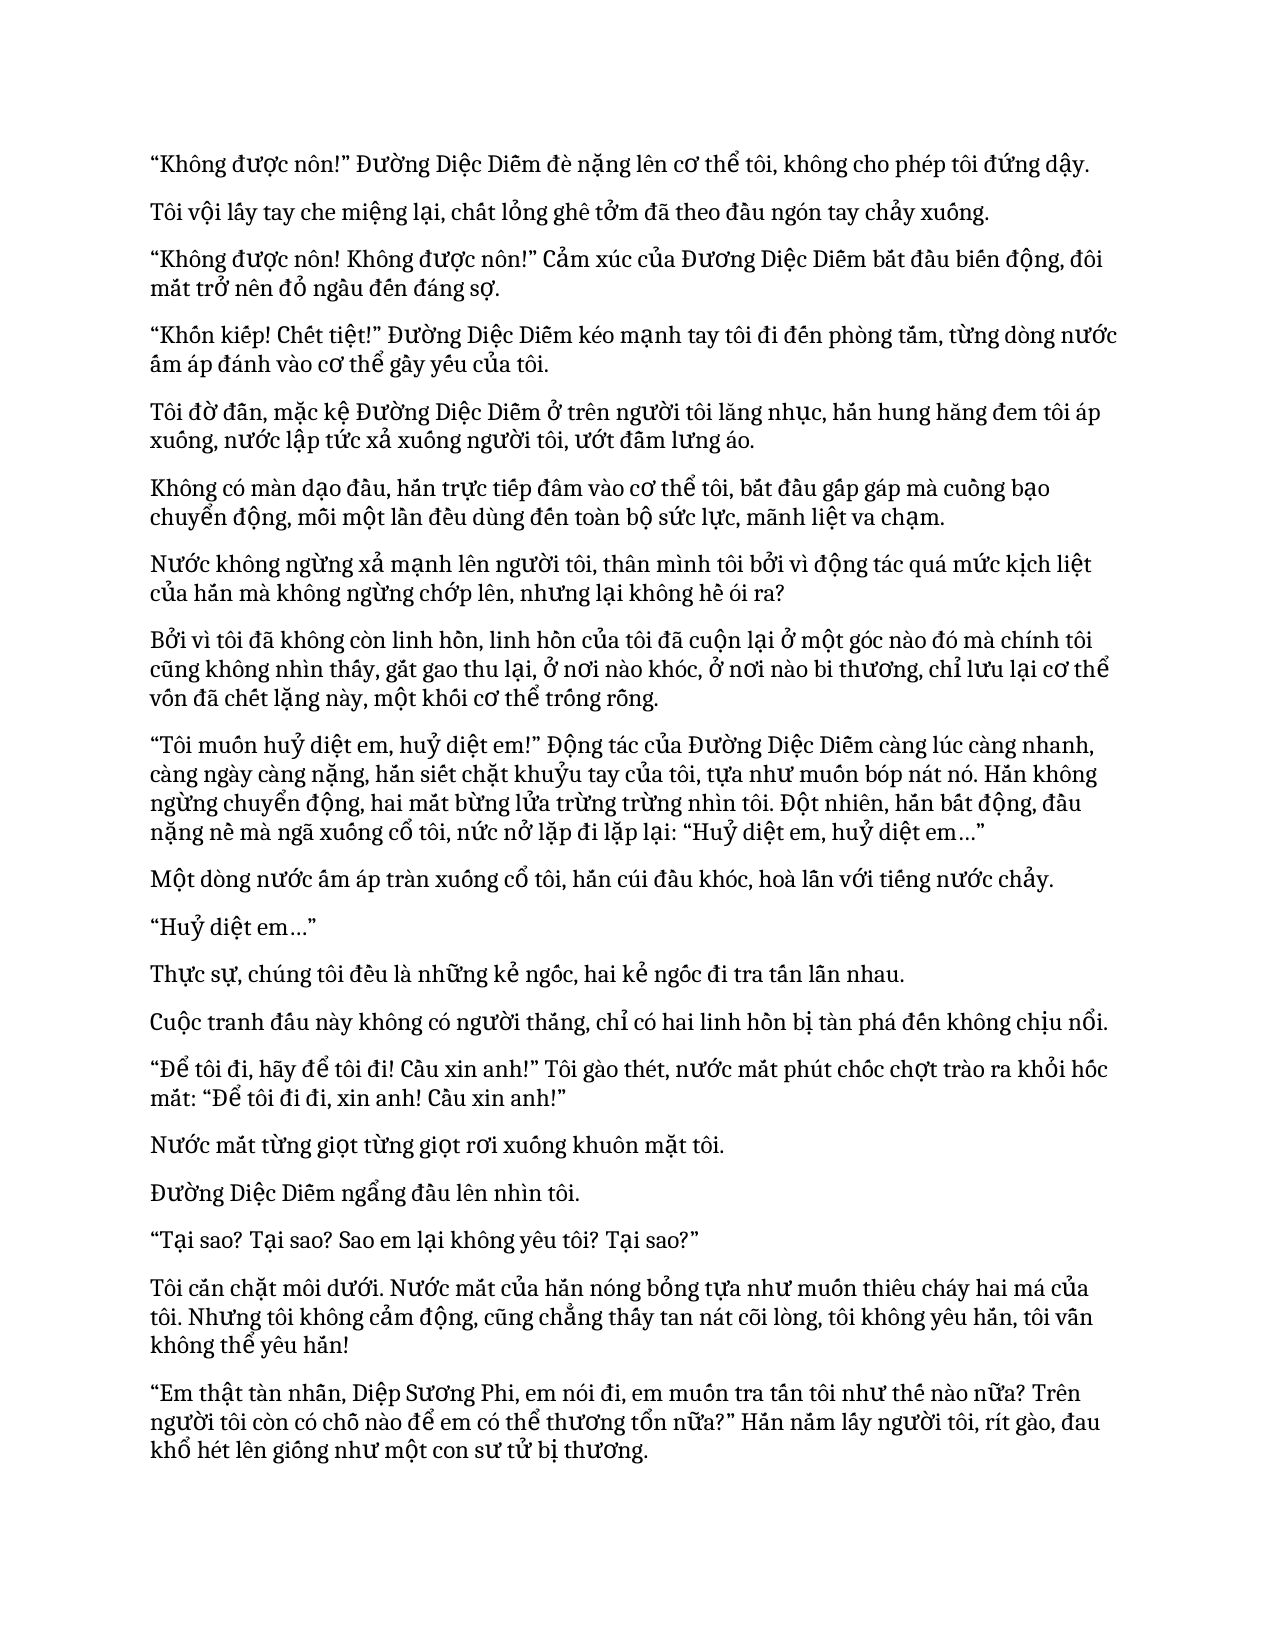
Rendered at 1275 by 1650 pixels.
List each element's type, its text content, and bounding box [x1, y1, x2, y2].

text “Tôi muốn huỷ diệt em, huỷ diệt em!” Động tác của Đường Diệc Diễm càng lúc càng nhanh, càng ngày càng nặng, hắn siết chặt khuỷu tay của tôi, tựa như muốn bóp nát nó. Hắn không ngừng chuyển động, hai mắt bừng lửa trừng trừng nhìn tôi. Đột nhiên, hắn bất động, đầu nặng nề mà ngã xuống cổ tôi, nức nở lặp đi lặp lại: “Huỷ diệt em, huỷ diệt em…” [150, 731, 1125, 846]
text Bởi vì tôi đã không còn linh hồn, linh hồn của tôi đã cuộn lại ở một góc nào đó mà chính tôi cũng không nhìn thấy, gắt gao thu lại, ở nơi nào khóc, ở nơi nào bi thương, chỉ lưu lại cơ thể vốn đã chết lặng này, một khối cơ thể trống rỗng. [150, 626, 1125, 712]
text “Em thật tàn nhẫn, Diệp Sương Phi, em nói đi, em muốn tra tấn tôi như thế nào nữa? Trên người tôi còn có chỗ nào để em có thể thương tổn nữa?” Hắn nắm lấy người tôi, rít gào, đau khổ hét lên giống như một con sư tử bị thương. [150, 1379, 1125, 1465]
text Tôi cắn chặt môi dưới. Nước mắt của hắn nóng bỏng tựa như muốn thiêu cháy hai má của tôi. Nhưng tôi không cảm động, cũng chẳng thấy tan nát cõi lòng, tôi không yêu hắn, tôi vẫn không thể yêu hắn! [150, 1274, 1125, 1360]
text “Không được nôn!” Đường Diệc Diễm đè nặng lên cơ thể tôi, không cho phép tôi đứng dậy. [150, 150, 1125, 179]
text Tôi đờ đẫn, mặc kệ Đường Diệc Diễm ở trên người tôi lăng nhục, hắn hung hăng đem tôi áp xuống, nước lập tức xả xuống người tôi, ướt đẫm lưng áo. [150, 397, 1125, 455]
text Nước mắt từng giọt từng giọt rơi xuống khuôn mặt tôi. [150, 1131, 1125, 1160]
text Đường Diệc Diễm ngẩng đầu lên nhìn tôi. [150, 1179, 1125, 1207]
text Một dòng nước ấm áp tràn xuống cổ tôi, hắn cúi đầu khóc, hoà lẫn với tiếng nước chảy. [150, 865, 1125, 894]
text Cuộc tranh đấu này không có người thắng, chỉ có hai linh hồn bị tàn phá đến không chịu nổi. [150, 1007, 1125, 1036]
text “Không được nôn! Không được nôn!” Cảm xúc của Đương Diệc Diễm bắt đầu biến động, đôi mắt trở nên đỏ ngầu đến đáng sợ. [150, 245, 1125, 302]
text Tôi vội lấy tay che miệng lại, chất lỏng ghê tởm đã theo đầu ngón tay chảy xuống. [150, 197, 1125, 226]
text “Khốn kiếp! Chết tiệt!” Đường Diệc Diễm kéo mạnh tay tôi đi đến phòng tắm, từng dòng nước ấm áp đánh vào cơ thể gầy yếu của tôi. [150, 321, 1125, 379]
text Thực sự, chúng tôi đều là những kẻ ngốc, hai kẻ ngốc đi tra tấn lẫn nhau. [150, 960, 1125, 989]
text Nước không ngừng xả mạnh lên người tôi, thân mình tôi bởi vì động tác quá mức kịch liệt của hắn mà không ngừng chớp lên, nhưng lại không hề ói ra? [150, 550, 1125, 607]
text “Để tôi đi, hãy để tôi đi! Cầu xin anh!” Tôi gào thét, nước mắt phút chốc chợt trào ra khỏi hốc mắt: “Để tôi đi đi, xin anh! Cầu xin anh!” [150, 1055, 1125, 1112]
text “Tại sao? Tại sao? Sao em lại không yêu tôi? Tại sao?” [150, 1226, 1125, 1255]
text “Huỷ diệt em…” [150, 912, 1125, 941]
text Không có màn dạo đầu, hắn trực tiếp đâm vào cơ thể tôi, bắt đầu gấp gáp mà cuồng bạo chuyển động, mỗi một lần đều dùng đến toàn bộ sức lực, mãnh liệt va chạm. [150, 474, 1125, 531]
